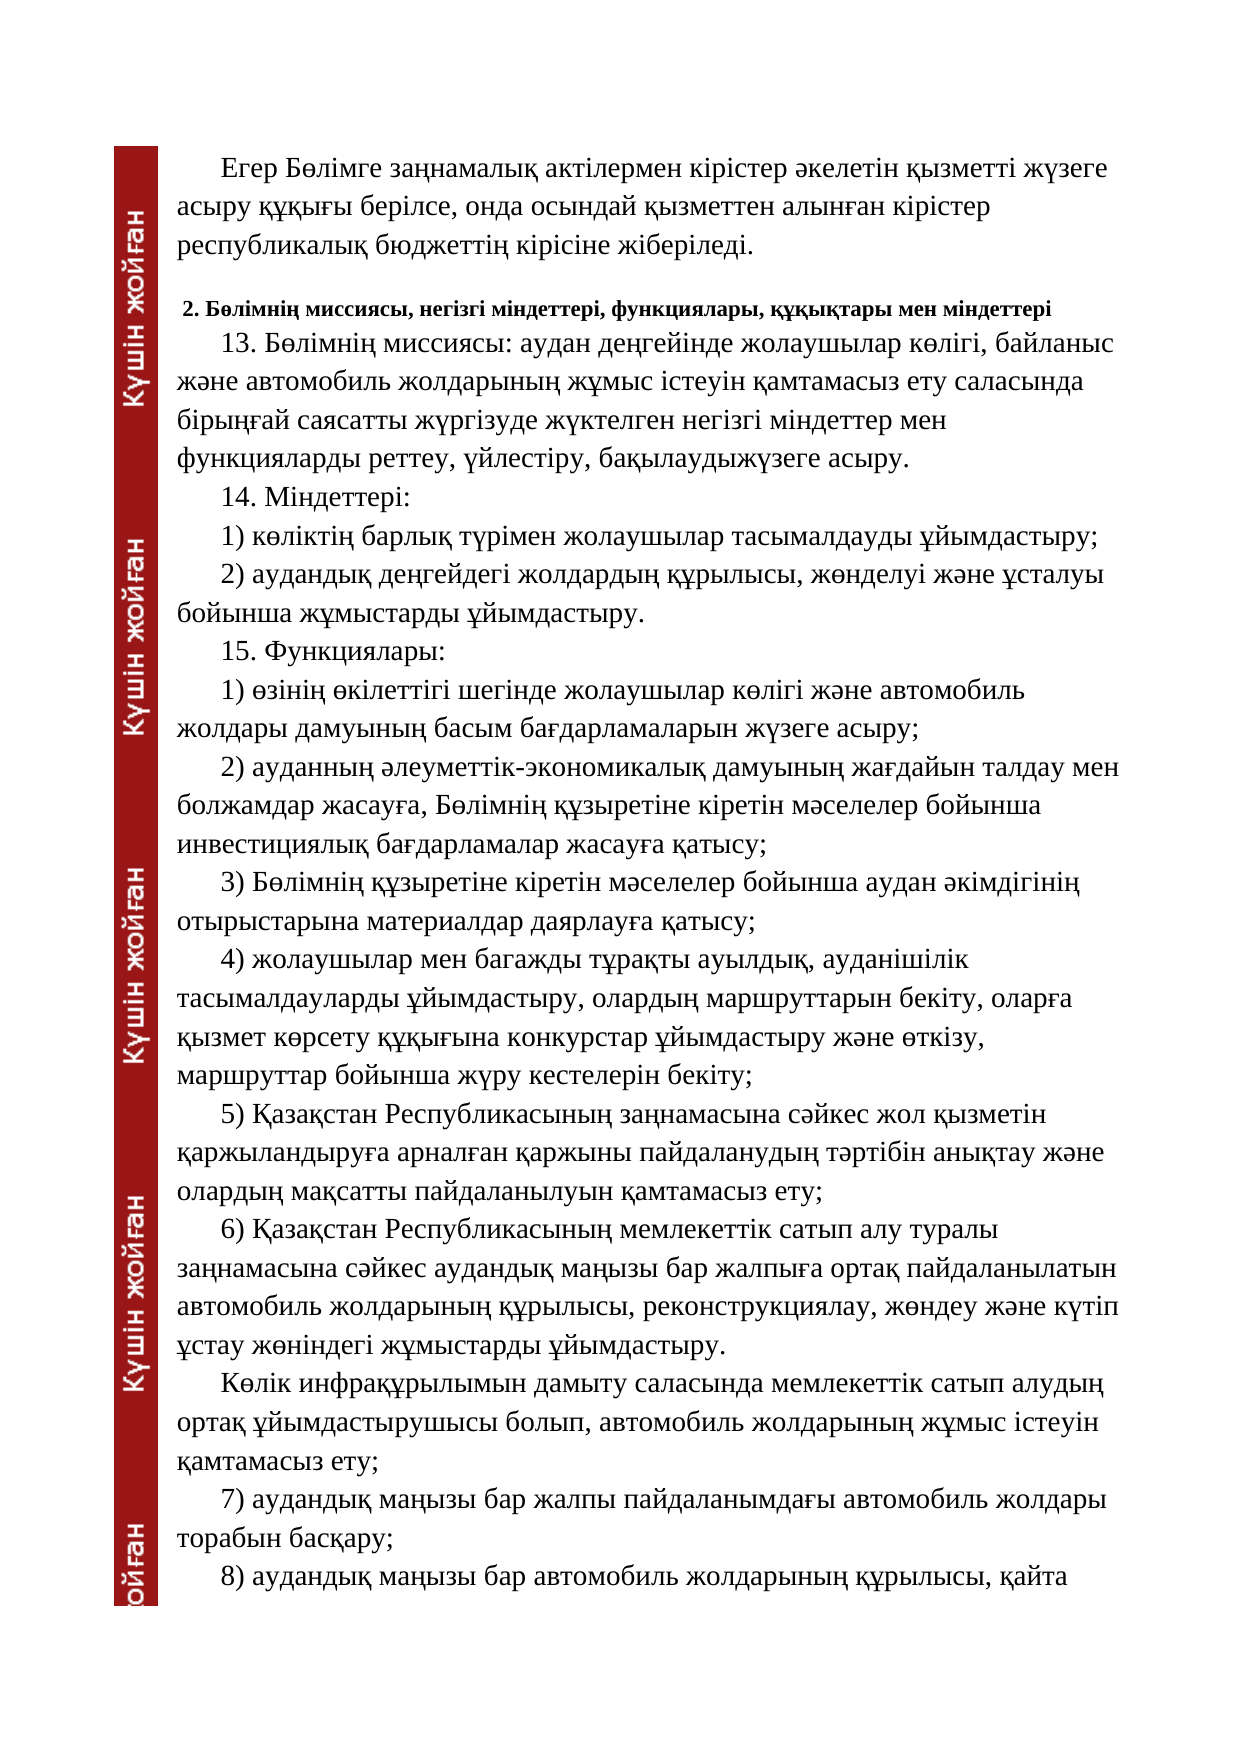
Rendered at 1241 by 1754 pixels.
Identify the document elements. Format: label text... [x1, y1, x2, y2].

text 2. Бөлімнің миссиясы, негiзгi мiндеттерi, функциялары, құқықтары мен мiндеттерi [112, 295, 1128, 321]
picture [114, 291, 158, 295]
picture [114, 146, 158, 150]
picture [114, 1592, 158, 1606]
picture [114, 321, 158, 325]
